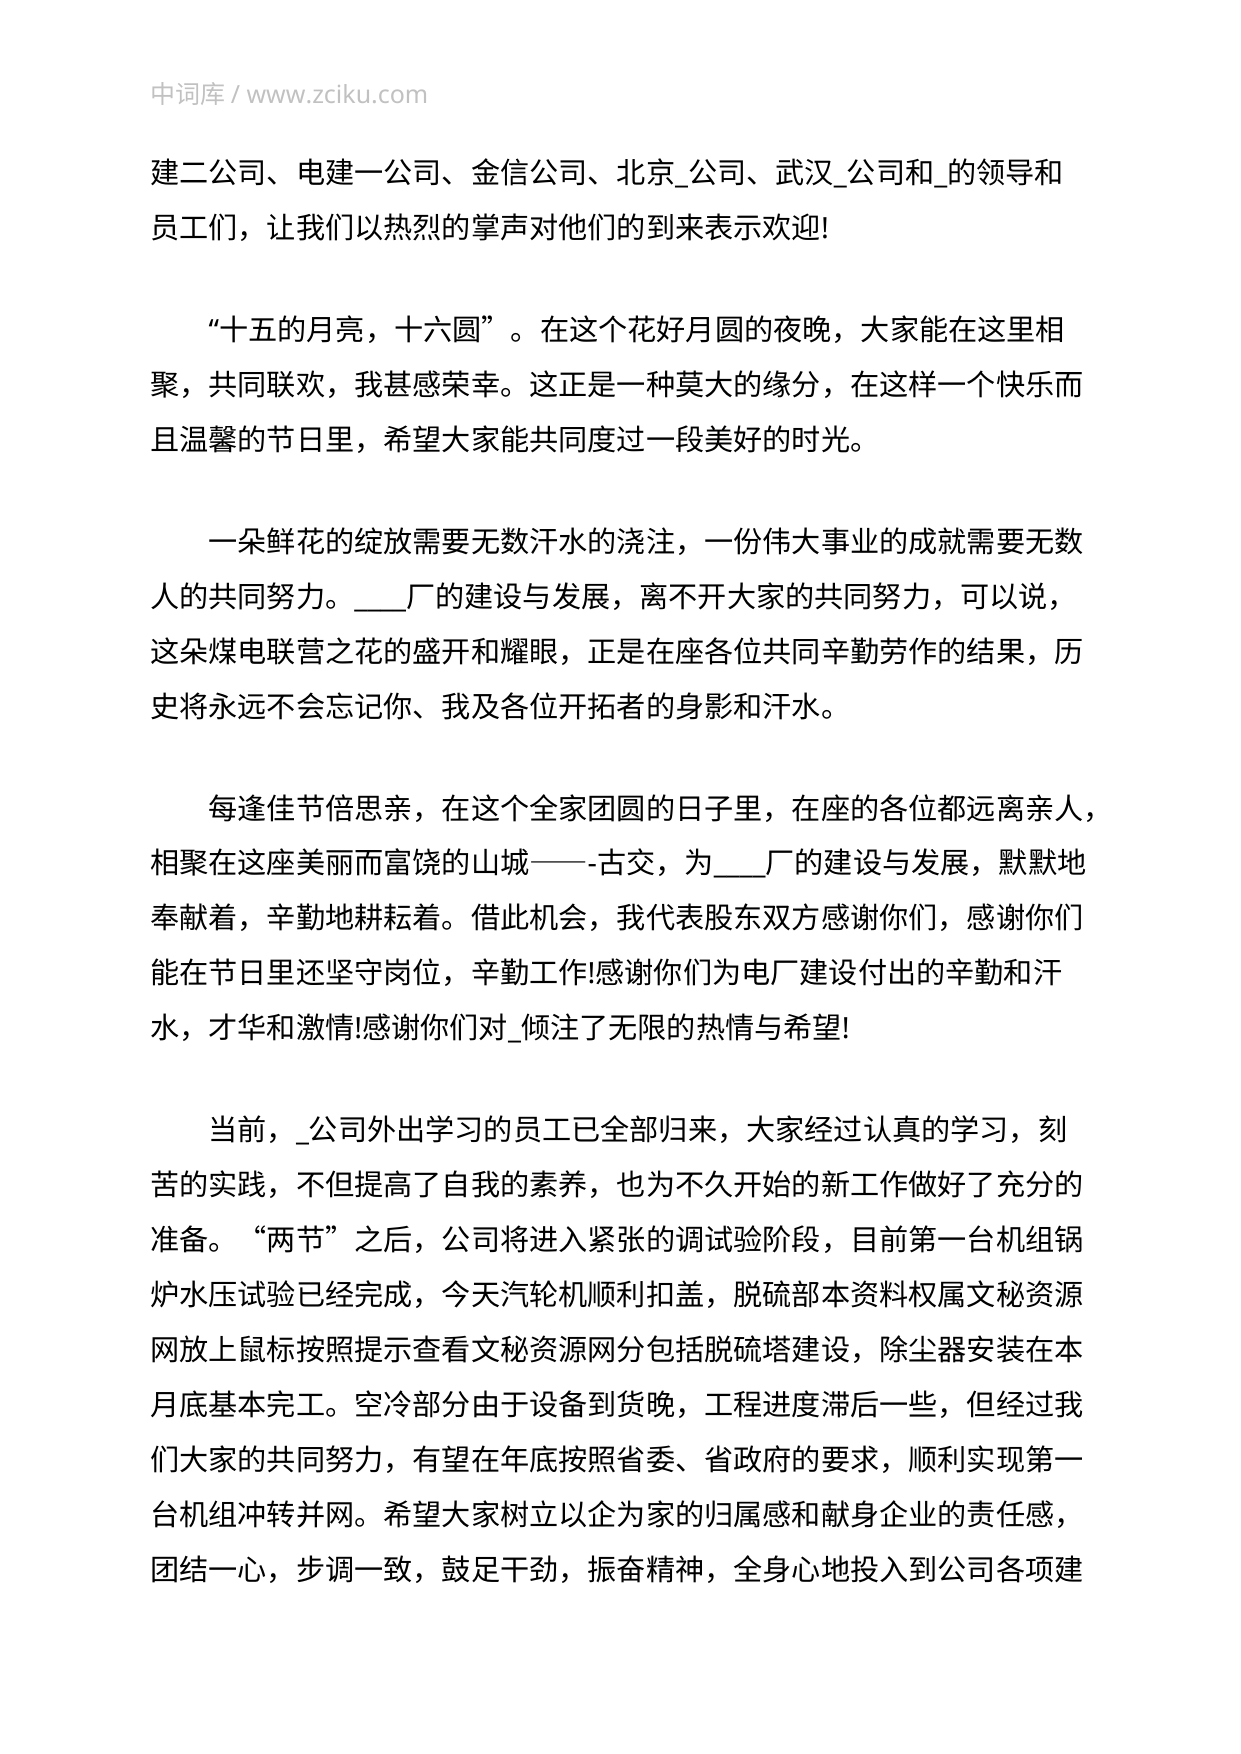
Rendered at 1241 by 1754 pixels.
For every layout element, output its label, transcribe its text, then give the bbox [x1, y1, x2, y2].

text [150, 1107, 1090, 1588]
text “十五的月亮，十六圆”。在这个花好月圆的夜晚，大家能在这里相聚，共同联欢，我甚感荣幸。这正是一种莫大的缘分，在这样一个快乐而且温馨的节日里，希望大家能共同度过一段美好的时光。 [150, 307, 1090, 459]
text 每逢佳节倍思亲，在这个全家团圆的日子里，在座的各位都远离亲人，相聚在这座美丽而富饶的山城——-古交，为____厂的建设与发展，默默地奉献着，辛勤地耕耘着。借此机会，我代表股东双方感谢你们，感谢你们能在节日里还坚守岗位，辛勤工作!感谢你们为电厂建设付出的辛勤和汗水，才华和激情!感谢你们对_倾注了无限的热情与希望! [150, 785, 1090, 1047]
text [150, 150, 1090, 247]
text 一朵鲜花的绽放需要无数汗水的浇注，一份伟大事业的成就需要无数人的共同努力。____厂的建设与发展，离不开大家的共同努力，可以说，这朵煤电联营之花的盛开和耀眼，正是在座各位共同辛勤劳作的结果，历史将永远不会忘记你、我及各位开拓者的身影和汗水。 [150, 519, 1090, 726]
